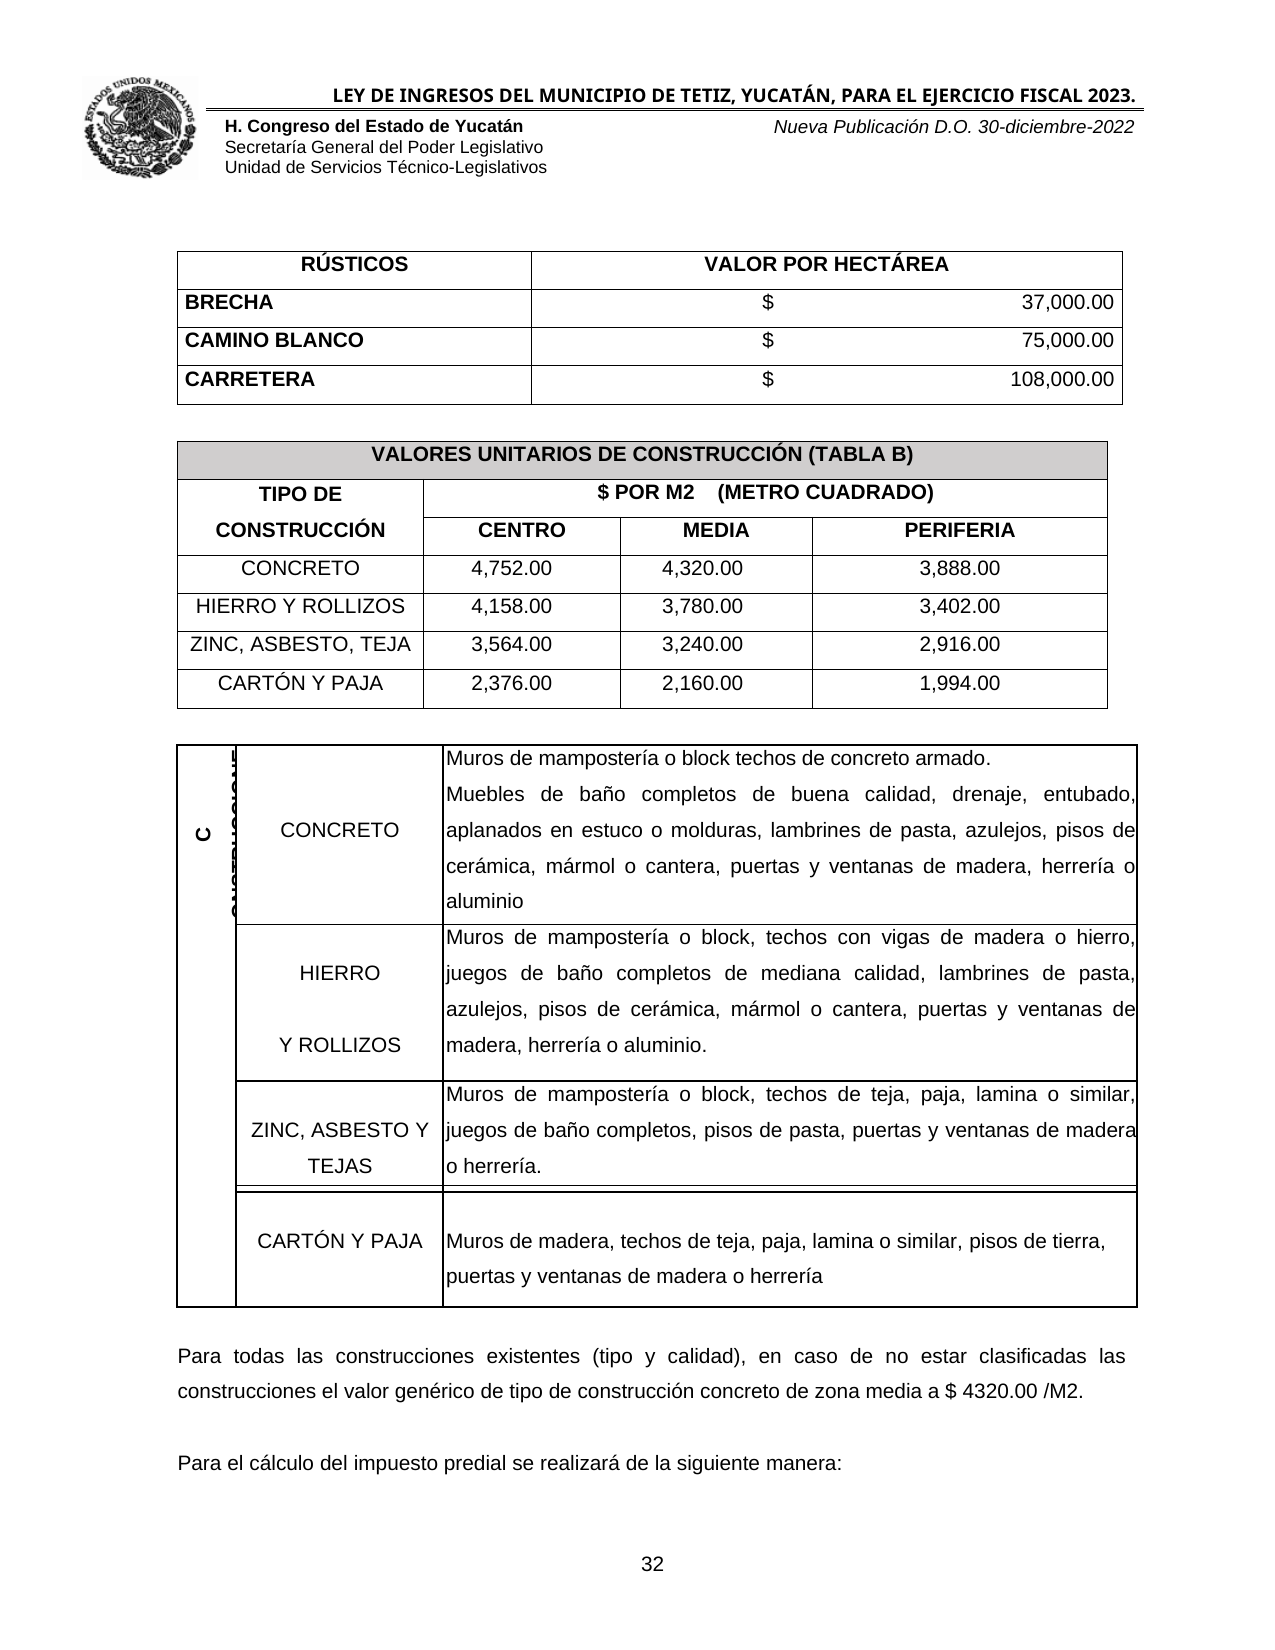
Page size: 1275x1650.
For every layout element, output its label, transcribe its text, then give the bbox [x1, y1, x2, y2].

table_cell 3,564.00 [424, 632, 620, 669]
table_cell CENTRO [424, 518, 620, 555]
table_cell 3,402.00 [813, 594, 1107, 631]
table_cell BRECHA [178, 290, 531, 327]
table_cell CARRETERA [178, 366, 531, 403]
table_cell CARTÓN Y PAJA [237, 1193, 442, 1306]
table_cell HIERRO Y ROLLIZOS [237, 925, 442, 1080]
table_cell CONCRETO [178, 556, 423, 593]
table_cell 2,916.00 [813, 632, 1107, 669]
table_cell 4,752.00 [424, 556, 620, 593]
table_header RÚSTICOS [178, 252, 531, 289]
text Para todas las construcciones existentes (tipo y calidad), en caso de no estar clasificadas las construcciones el valor genérico de tipo de construcción concreto de zona media a $ 4320.00 /M2. [177, 1343, 1127, 1403]
table_cell CAMINO BLANCO [178, 328, 531, 365]
text Para el cálculo del impuesto predial se realizará de la siguiente manera: [177, 1451, 1127, 1475]
table_cell Muros de mampostería o block, techos con vigas de madera o hierro, juegos de baño completos de mediana calidad, lambrines de pasta, azulejos, pisos de cerámica, mármol o cantera, puertas y ventanas de madera, herrería o aluminio. [444, 925, 1136, 1080]
table_cell ZINC, ASBESTO, TEJA [178, 632, 423, 669]
table_cell $ 37,000.00 [532, 290, 1122, 327]
table_header Muros de mampostería o block techos de concreto armado. Muebles de baño completos de buena calidad, drenaje, entubado, aplanados en estuco o molduras, lambrines de pasta, azulejos, pisos de cerámica, mármol o cantera, puertas y ventanas de madera, herrería o aluminio [444, 746, 1136, 924]
table_cell ZINC, ASBESTO Y TEJAS [237, 1082, 442, 1184]
table_cell Muros de mampostería o block, techos de teja, paja, lamina o similar, juegos de baño completos, pisos de pasta, puertas y ventanas de madera o herrería. [444, 1082, 1136, 1184]
table_cell CARTÓN Y PAJA [178, 670, 423, 707]
table_cell $ POR M2 (METRO CUADRADO) [424, 480, 1107, 517]
table_header VALORES UNITARIOS DE CONSTRUCCIÓN (TABLA B) [178, 442, 1107, 479]
table_header CONSTRUCCIONES [178, 746, 235, 1306]
table_cell 1,994.00 [813, 670, 1107, 707]
table_cell Muros de madera, techos de teja, paja, lamina o similar, pisos de tierra, puertas y ventanas de madera o herrería [444, 1193, 1136, 1306]
table_cell TIPO DE CONSTRUCCIÓN [178, 480, 423, 555]
table_cell PERIFERIA [813, 518, 1107, 555]
table_cell MEDIA [621, 518, 812, 555]
table_cell 4,320.00 [621, 556, 812, 593]
table_cell HIERRO Y ROLLIZOS [178, 594, 423, 631]
table_cell 2,160.00 [621, 670, 812, 707]
table_cell 2,376.00 [424, 670, 620, 707]
table_cell 3,780.00 [621, 594, 812, 631]
table_cell $ 108,000.00 [532, 366, 1122, 403]
table_cell $ 75,000.00 [532, 328, 1122, 365]
table_cell 3,888.00 [813, 556, 1107, 593]
table_cell 3,240.00 [621, 632, 812, 669]
table_cell [444, 1186, 1136, 1191]
table_header VALOR POR HECTÁREA [532, 252, 1122, 289]
table_cell 4,158.00 [424, 594, 620, 631]
table_cell [237, 1186, 442, 1191]
table_header CONCRETO [237, 746, 442, 924]
